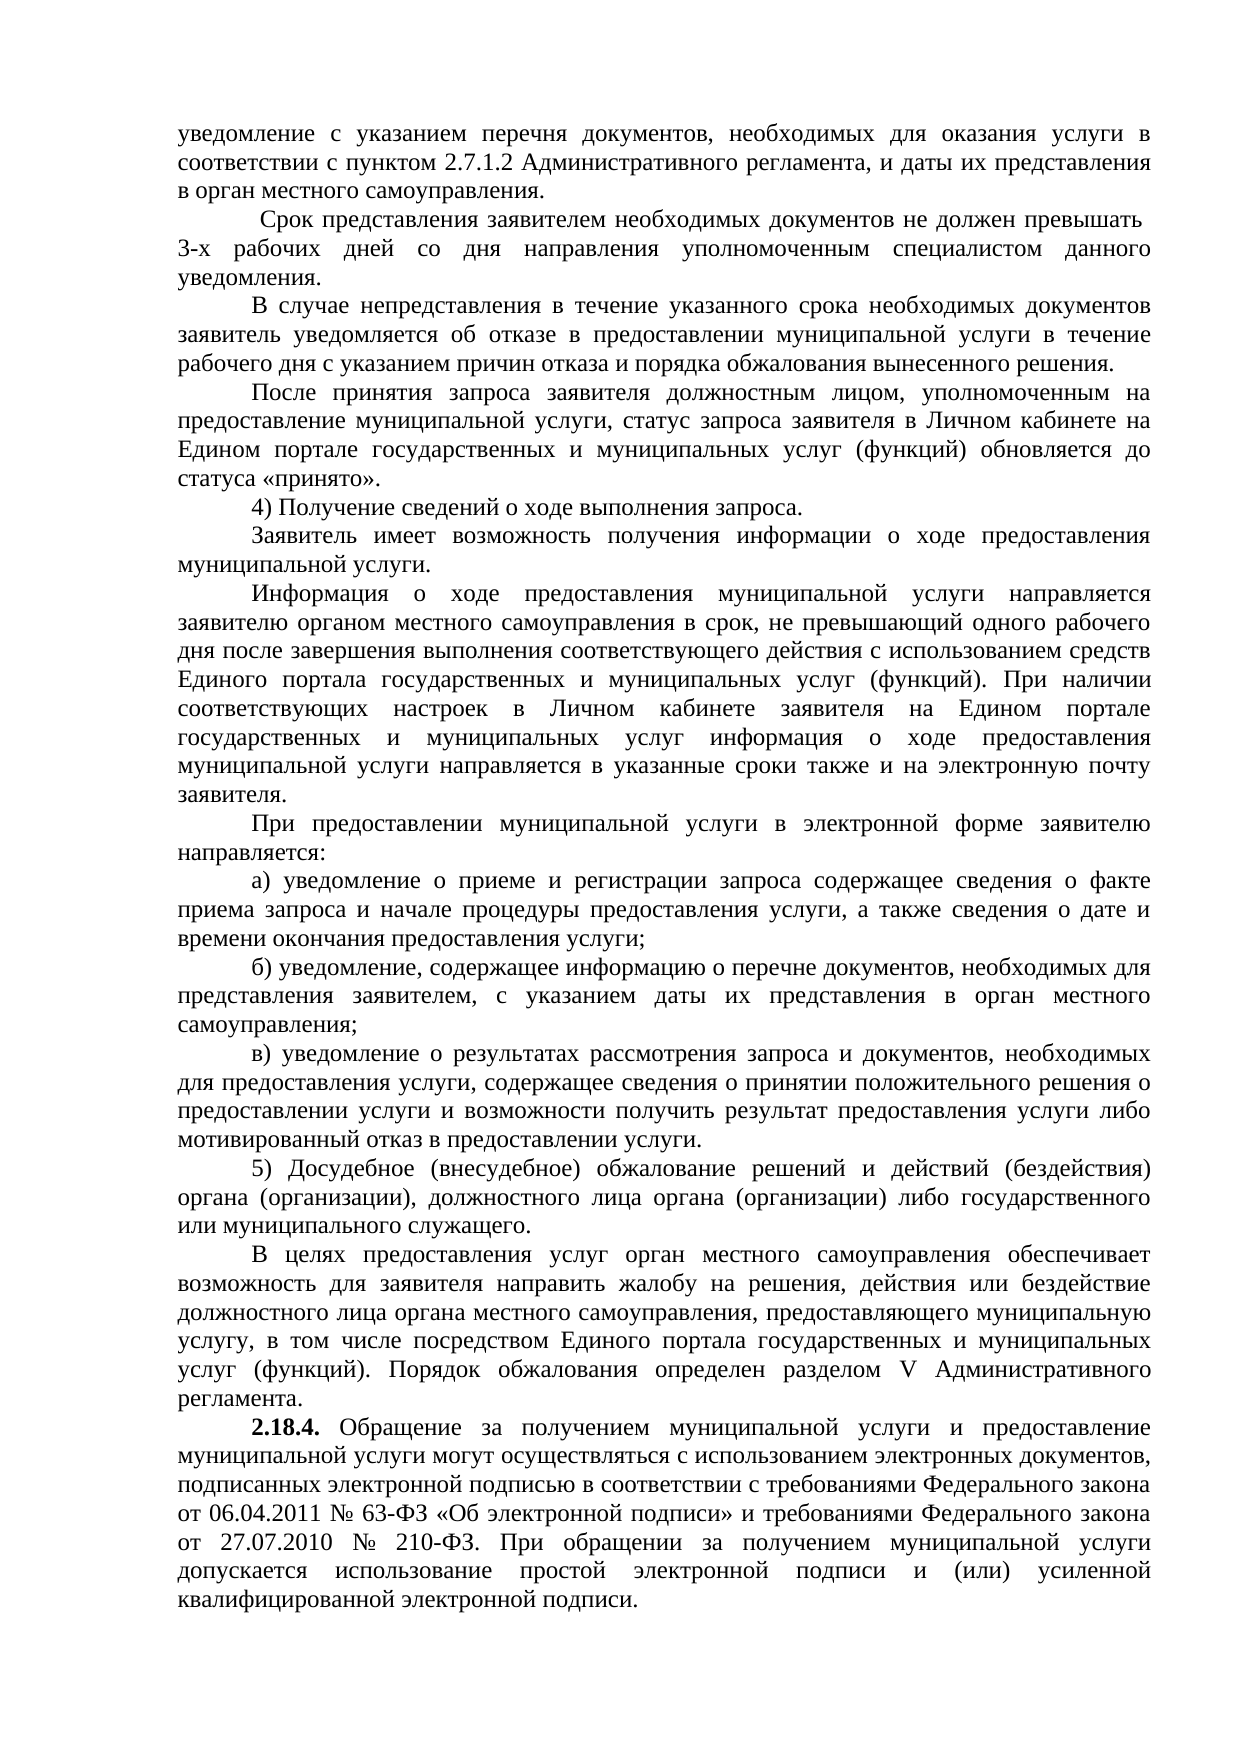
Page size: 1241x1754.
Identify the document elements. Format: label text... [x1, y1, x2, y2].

text Срок представления заявителем необходимых документов не должен превышать 3-х рабочих дней со дня направления уполномоченным специалистом данного уведомления. [177, 204, 1152, 291]
text В целях предоставления услуг орган местного самоуправления обеспечивает возможность для заявителя направить жалобу на решения, действия или бездействие должностного лица органа местного самоуправления, предоставляющего муниципальную услугу, в том числе посредством Единого портала государственных и муниципальных услуг (функций). Порядок обжалования определен разделом V Административного регламента. [177, 1239, 1152, 1412]
text В случае непредставления в течение указанного срока необходимых документов заявитель уведомляется об отказе в предоставлении муниципальной услуги в течение рабочего дня с указанием причин отказа и порядка обжалования вынесенного решения. [177, 291, 1152, 377]
text Информация о ходе предоставления муниципальной услуги направляется заявителю органом местного самоуправления в срок, не превышающий одного рабочего дня после завершения выполнения соответствующего действия с использованием средств Единого портала государственных и муниципальных услуг (функций). При наличии соответствующих настроек в Личном кабинете заявителя на Едином портале государственных и муниципальных услуг информация о ходе предоставления муниципальной услуги направляется в указанные сроки также и на электронную почту заявителя. [177, 578, 1152, 808]
text б) уведомление, содержащее информацию о перечне документов, необходимых для представления заявителем, с указанием даты их представления в орган местного самоуправления; [177, 952, 1152, 1038]
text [177, 118, 1152, 204]
text При предоставлении муниципальной услуги в электронной форме заявителю направляется: [177, 808, 1152, 866]
text 4) Получение сведений о ходе выполнения запроса. [177, 492, 1152, 521]
text После принятия запроса заявителя должностным лицом, уполномоченным на предоставление муниципальной услуги, статус запроса заявителя в Личном кабинете на Едином портале государственных и муниципальных услуг (функций) обновляется до статуса «принято». [177, 377, 1152, 492]
text 2.18.4. Обращение за получением муниципальной услуги и предоставление муниципальной услуги могут осуществляться с использованием электронных документов, подписанных электронной подписью в соответствии с требованиями Федерального закона от 06.04.2011 № 63-ФЗ «Об электронной подписи» и требованиями Федерального закона от 27.07.2010 № 210-ФЗ. При обращении за получением муниципальной услуги допускается использование простой электронной подписи и (или) усиленной квалифицированной электронной подписи. [177, 1412, 1152, 1613]
text в) уведомление о результатах рассмотрения запроса и документов, необходимых для предоставления услуги, содержащее сведения о принятии положительного решения о предоставлении услуги и возможности получить результат предоставления услуги либо мотивированный отказ в предоставлении услуги. [177, 1038, 1152, 1153]
text а) уведомление о приеме и регистрации запроса содержащее сведения о факте приема запроса и начале процедуры предоставления услуги, а также сведения о дате и времени окончания предоставления услуги; [177, 866, 1152, 952]
text 5) Досудебное (внесудебное) обжалование решений и действий (бездействия) органа (организации), должностного лица органа (организации) либо государственного или муниципального служащего. [177, 1153, 1152, 1239]
text Заявитель имеет возможность получения информации о ходе предоставления муниципальной услуги. [177, 521, 1152, 578]
